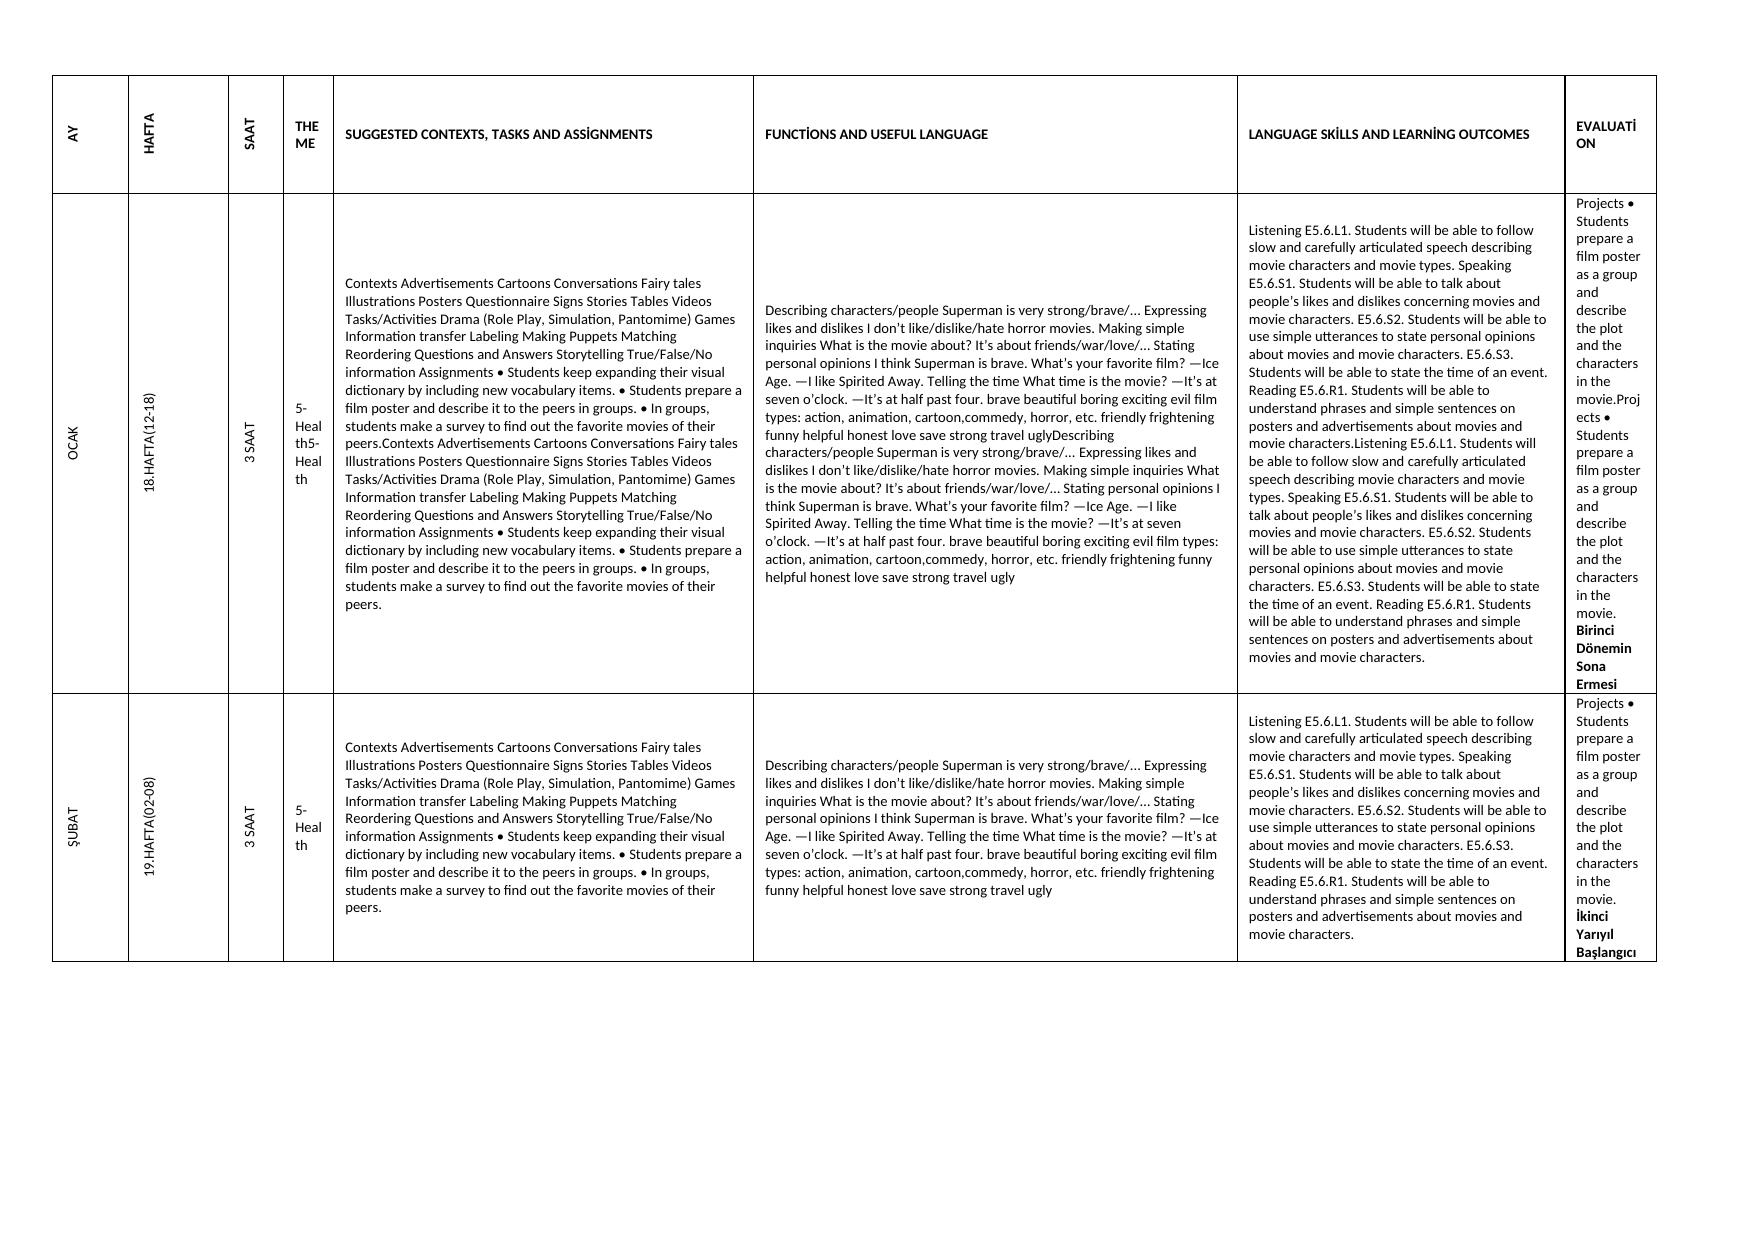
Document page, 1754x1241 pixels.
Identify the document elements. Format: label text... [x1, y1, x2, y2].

table_header EVALUATİON [1566, 76, 1656, 193]
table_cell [754, 694, 1237, 961]
table_cell 5- Health5- Health [284, 194, 333, 693]
table_cell ŞUBAT [53, 694, 128, 961]
table_cell 19.HAFTA(02-08) [129, 694, 228, 961]
table_cell 18.HAFTA(12-18) [129, 194, 228, 693]
table_cell 5- Health [284, 694, 333, 961]
table_header HAFTA [129, 76, 228, 193]
table_cell Projects • Students prepare a film poster as a group and describe the plot and the characters in the movie.Projects • Students prepare a film poster as a group and describe the plot and the characters in the movie. Birinci Dönemin Sona Ermesi [1566, 194, 1656, 693]
table_header SAAT [229, 76, 283, 193]
table_header AY [53, 76, 128, 193]
table_header THEME [284, 76, 333, 193]
table_header SUGGESTED CONTEXTS, TASKS AND ASSİGNMENTS [334, 76, 753, 193]
table_cell Projects • Students prepare a film poster as a group and describe the plot and the characters in the movie. İkinci Yarıyıl Başlangıcı [1566, 694, 1656, 961]
table_cell Describing characters/people Superman is very strong/brave/... Expressing likes and dislikes I don’t like/dislike/hate horror movies. Making simple inquiries What is the movie about? It’s about friends/war/love/… Stating personal opinions I think Superman is brave. What’s your favorite film? —Ice Age. —I like Spirited Away. Telling the time What time is the movie? —It’s at seven o’clock. —It’s at half past four. brave beautiful boring exciting evil film types: action, animation, cartoon,commedy, horror, etc. friendly frightening funny helpful honest love save strong travel uglyDescribing characters/people Superman is very strong/brave/... Expressing likes and dislikes I don’t like/dislike/hate horror movies. Making simple inquiries What is the movie about? It’s about friends/war/love/… Stating personal opinions I think Superman is brave. What’s your favorite film? —Ice Age. —I like Spirited Away. Telling the time What time is the movie? —It’s at seven o’clock. —It’s at half past four. brave beautiful boring exciting evil film types: action, animation, cartoon,commedy, horror, etc. friendly frightening funny helpful honest love save strong travel ugly [754, 194, 1237, 693]
table_header LANGUAGE SKİLLS AND LEARNİNG OUTCOMES [1238, 76, 1564, 193]
table_cell Listening E5.6.L1. Students will be able to follow slow and carefully articulated speech describing movie characters and movie types. Speaking E5.6.S1. Students will be able to talk about people’s likes and dislikes concerning movies and movie characters. E5.6.S2. Students will be able to use simple utterances to state personal opinions about movies and movie characters. E5.6.S3. Students will be able to state the time of an event. Reading E5.6.R1. Students will be able to understand phrases and simple sentences on posters and advertisements about movies and movie characters.Listening E5.6.L1. Students will be able to follow slow and carefully articulated speech describing movie characters and movie types. Speaking E5.6.S1. Students will be able to talk about people’s likes and dislikes concerning movies and movie characters. E5.6.S2. Students will be able to use simple utterances to state personal opinions about movies and movie characters. E5.6.S3. Students will be able to state the time of an event. Reading E5.6.R1. Students will be able to understand phrases and simple sentences on posters and advertisements about movies and movie characters. [1238, 194, 1564, 693]
table_cell Contexts Advertisements Cartoons Conversations Fairy tales Illustrations Posters Questionnaire Signs Stories Tables Videos Tasks/Activities Drama (Role Play, Simulation, Pantomime) Games Information transfer Labeling Making Puppets Matching Reordering Questions and Answers Storytelling True/False/No information Assignments • Students keep expanding their visual dictionary by including new vocabulary items. • Students prepare a film poster and describe it to the peers in groups. • In groups, students make a survey to find out the favorite movies of their peers. [334, 694, 753, 961]
table_cell 3 SAAT [229, 694, 283, 961]
table_cell OCAK [53, 194, 128, 693]
table_header FUNCTİONS AND USEFUL LANGUAGE [754, 76, 1237, 193]
table_cell Contexts Advertisements Cartoons Conversations Fairy tales Illustrations Posters Questionnaire Signs Stories Tables Videos Tasks/Activities Drama (Role Play, Simulation, Pantomime) Games Information transfer Labeling Making Puppets Matching Reordering Questions and Answers Storytelling True/False/No information Assignments • Students keep expanding their visual dictionary by including new vocabulary items. • Students prepare a film poster and describe it to the peers in groups. • In groups, students make a survey to find out the favorite movies of their peers.Contexts Advertisements Cartoons Conversations Fairy tales Illustrations Posters Questionnaire Signs Stories Tables Videos Tasks/Activities Drama (Role Play, Simulation, Pantomime) Games Information transfer Labeling Making Puppets Matching Reordering Questions and Answers Storytelling True/False/No information Assignments • Students keep expanding their visual dictionary by including new vocabulary items. • Students prepare a film poster and describe it to the peers in groups. • In groups, students make a survey to find out the favorite movies of their peers. [334, 194, 753, 693]
table_cell 3 SAAT [229, 194, 283, 693]
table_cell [1238, 694, 1564, 961]
